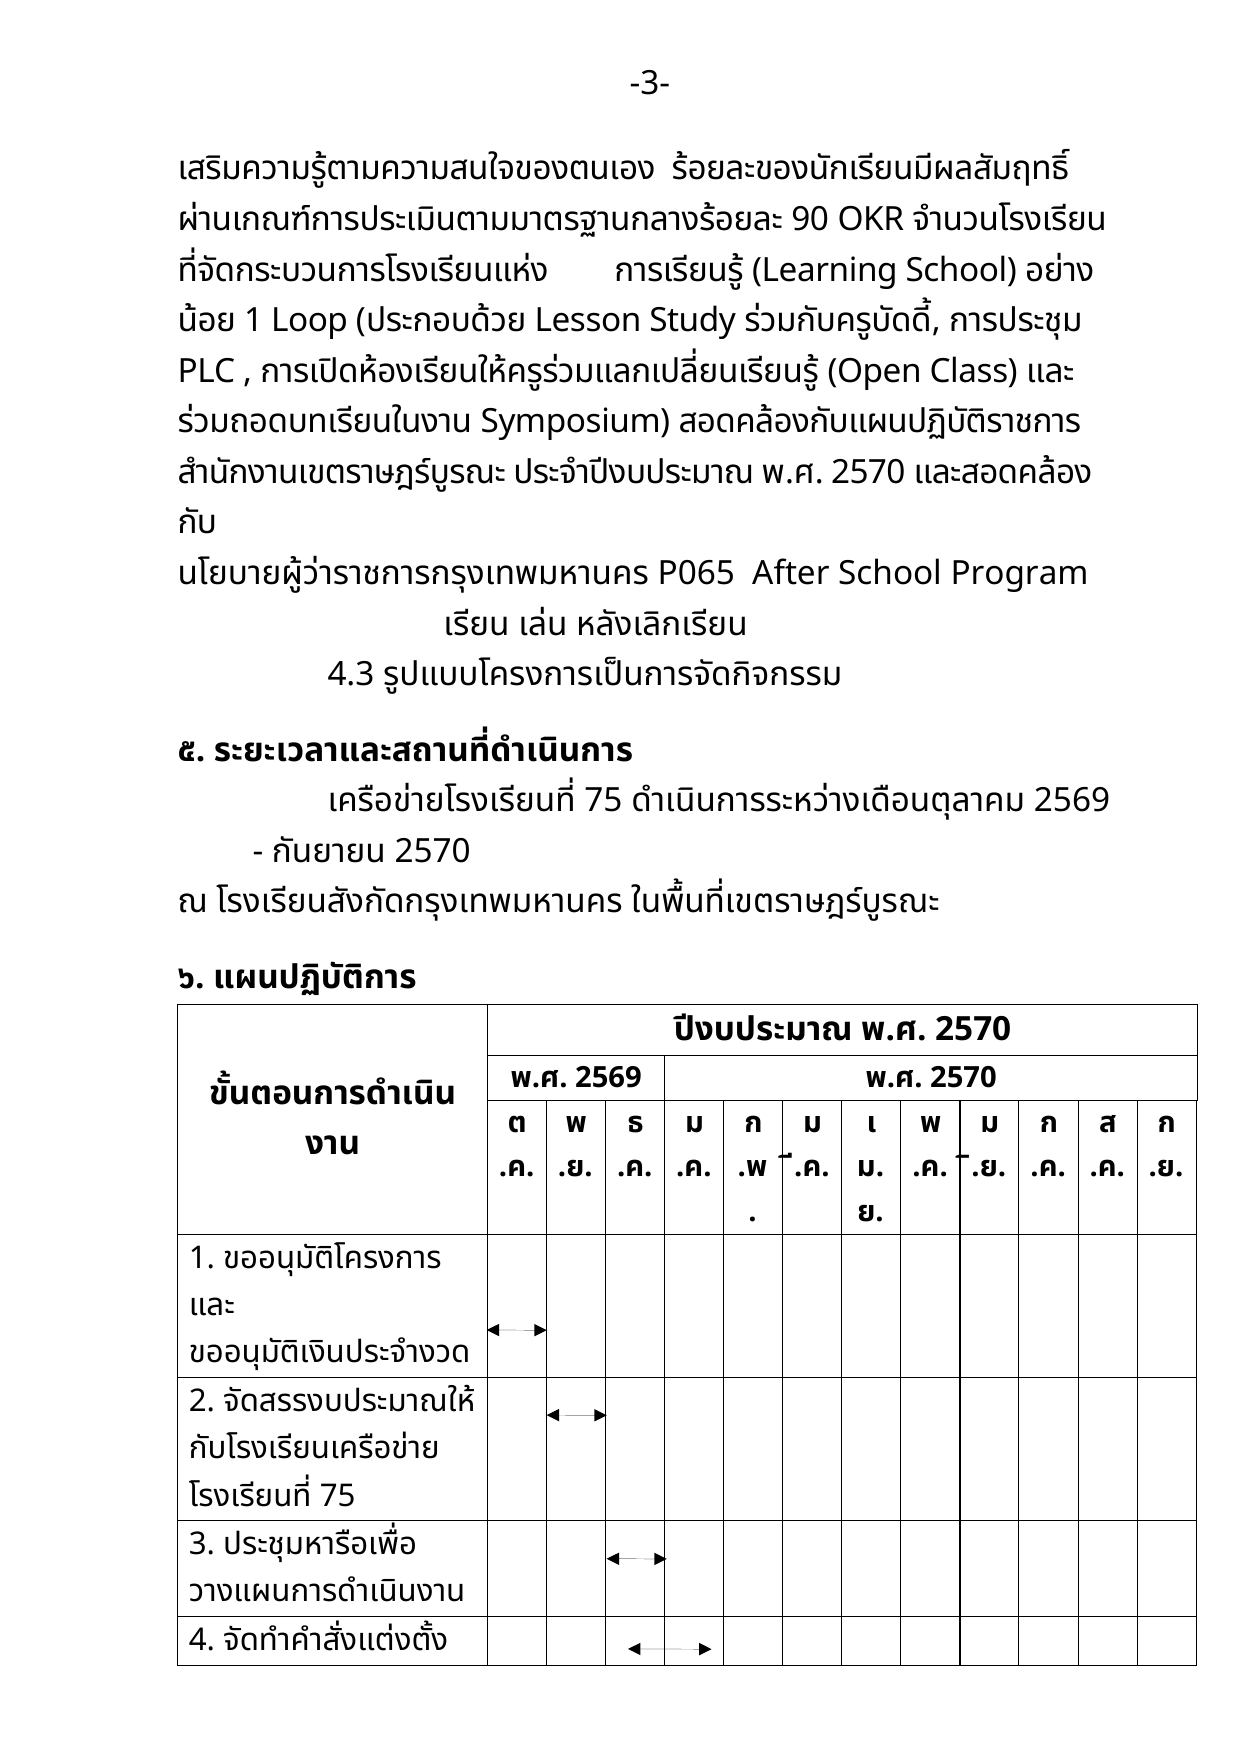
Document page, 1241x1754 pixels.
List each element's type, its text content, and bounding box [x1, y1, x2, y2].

table_cell [842, 1617, 900, 1664]
table_cell [901, 1378, 959, 1520]
table_cell [606, 1559, 664, 1616]
table_cell [665, 1617, 723, 1664]
table_cell [547, 1521, 605, 1616]
table_cell ก.ค. [1019, 1101, 1078, 1234]
table_cell มี.ค. [783, 1101, 841, 1234]
table_cell [724, 1617, 782, 1664]
text ณ โรงเรียนสังกัดกรุงเทพมหานคร ในพื้นที่เขตราษฎร์บูรณะ [177, 877, 1122, 928]
table_cell [724, 1521, 782, 1616]
text นโยบายผู้ว่าราชการกรุงเทพมหานคร P065 After School Program เรียน เล่น หลังเลิกเรียน [177, 549, 1122, 650]
table_cell [606, 1378, 664, 1520]
table_cell [961, 1378, 1018, 1520]
table_cell [783, 1521, 841, 1616]
table_cell [606, 1617, 664, 1664]
table_cell [901, 1521, 959, 1616]
table_cell ต.ค. [488, 1101, 546, 1234]
table_cell ส.ค. [1079, 1101, 1137, 1234]
table_cell [488, 1378, 546, 1520]
table_cell ม.ค. [665, 1101, 723, 1234]
table_cell [1019, 1378, 1078, 1520]
table_cell [1138, 1521, 1196, 1616]
table_cell [724, 1235, 782, 1377]
table_cell [547, 1416, 605, 1520]
table_cell [901, 1235, 959, 1377]
table_cell [606, 1521, 664, 1558]
table_cell พ.ค. [901, 1101, 959, 1234]
table_cell [1079, 1617, 1137, 1664]
table_cell [547, 1235, 605, 1377]
table_cell [783, 1235, 841, 1377]
table_cell [1138, 1617, 1196, 1664]
text ๖. แผนปฏิบัติการ [177, 953, 1122, 1003]
table_cell [1079, 1378, 1137, 1520]
table_cell [488, 1617, 546, 1664]
table_cell ก.พ. [724, 1101, 782, 1234]
table_cell [842, 1521, 900, 1616]
table_cell [606, 1235, 664, 1377]
table_cell [961, 1235, 1018, 1377]
table_cell [1079, 1521, 1137, 1616]
table_cell [488, 1235, 546, 1330]
table_cell [961, 1521, 1018, 1616]
table_cell 2. จัดสรรงบประมาณให้กับโรงเรียนเครือข่ายโรงเรียนที่ 75 [178, 1378, 487, 1520]
table_cell [1079, 1235, 1137, 1377]
table_cell 3. ประชุมหารือเพื่อวางแผนการดำเนินงาน [178, 1521, 487, 1616]
table_cell [783, 1378, 841, 1520]
table_cell [665, 1378, 723, 1520]
text 4.3 รูปแบบโครงการเป็นการจัดกิจกรรม [177, 650, 1122, 701]
table_cell [488, 1521, 546, 1616]
table_cell [547, 1378, 605, 1415]
table_cell [1019, 1521, 1078, 1616]
table_cell [665, 1521, 723, 1616]
text ๕. ระยะเวลาและสถานที่ดำเนินการ [177, 726, 1131, 776]
table_cell พ.ศ. 2569 [488, 1056, 664, 1100]
table_cell [665, 1235, 723, 1377]
table_header ปีงบประมาณ พ.ศ. 2570 [488, 1005, 1197, 1055]
table_cell พ.ศ. 2570 [665, 1056, 1197, 1100]
table_cell เม.ย. [842, 1101, 900, 1234]
table_cell พ.ย. [547, 1101, 605, 1234]
table_cell มิ.ย. [961, 1101, 1018, 1234]
table_cell [842, 1378, 900, 1520]
table_cell [901, 1617, 959, 1664]
table_cell [961, 1617, 1018, 1664]
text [177, 144, 1122, 549]
table_header ขั้นตอนการดำเนินงาน [178, 1005, 487, 1234]
table_cell [547, 1617, 605, 1664]
table_cell [1138, 1235, 1196, 1377]
table_cell [724, 1378, 782, 1520]
table_cell 1. ขออนุมัติโครงการและ ขออนุมัติเงินประจำงวด [178, 1235, 487, 1377]
table_cell ธ.ค. [606, 1101, 664, 1234]
table_cell [1019, 1617, 1078, 1664]
text เครือข่ายโรงเรียนที่ 75 ดำเนินการระหว่างเดือนตุลาคม 2569 - กันยายน 2570 [252, 776, 1122, 877]
table_cell [488, 1331, 546, 1377]
table_cell [842, 1235, 900, 1377]
table_cell [783, 1617, 841, 1664]
table_cell [1019, 1235, 1078, 1377]
table_cell [1138, 1378, 1196, 1520]
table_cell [178, 1617, 487, 1664]
table_cell ก.ย. [1138, 1101, 1196, 1234]
